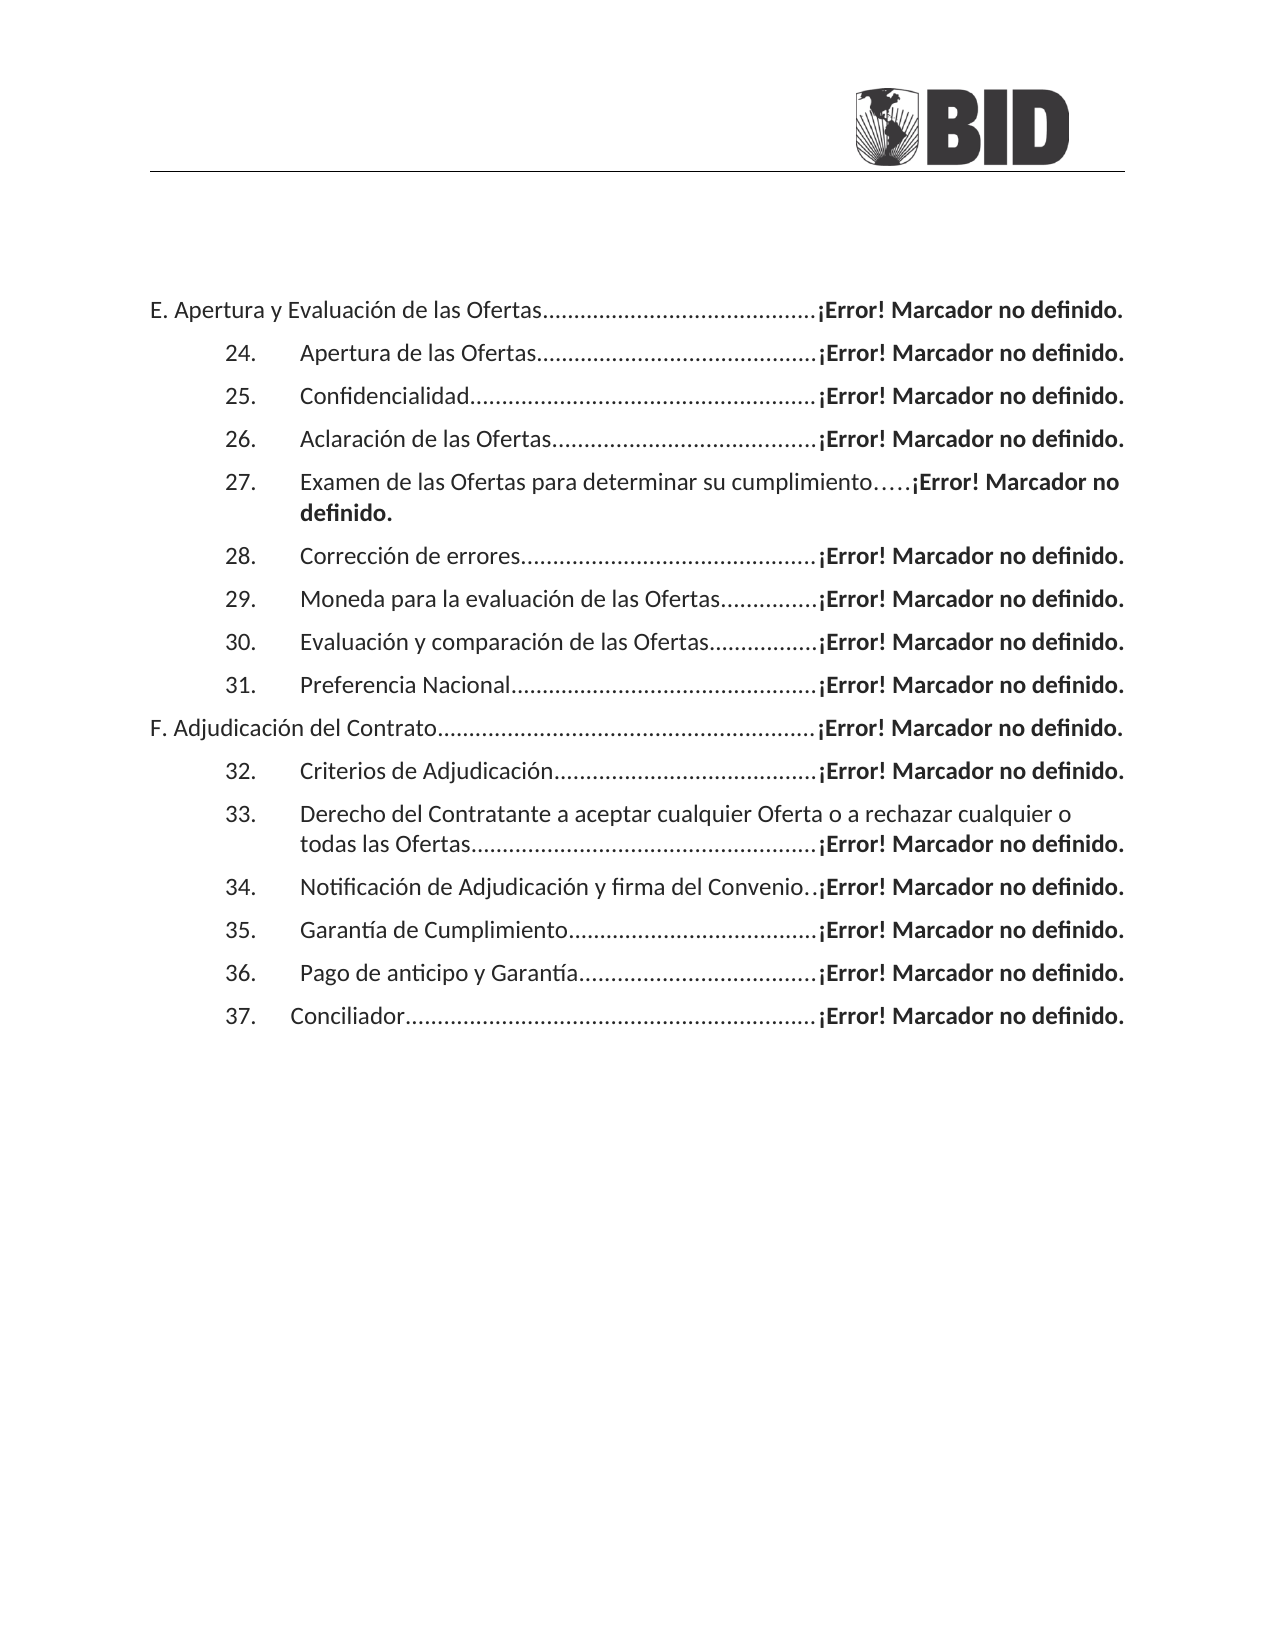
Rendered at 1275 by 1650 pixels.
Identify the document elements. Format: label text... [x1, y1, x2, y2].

text 24. Apertura de las Ofertas ¡Error! Marcador no definido. [225, 337, 1125, 368]
text 36. Pago de anticipo y Garantía ¡Error! Marcador no definido. [225, 957, 1125, 988]
text 34. Notificación de Adjudicación y firma del Convenio ¡Error! Marcador no definido. [225, 871, 1125, 902]
text 32. Criterios de Adjudicación ¡Error! Marcador no definido. [225, 755, 1125, 785]
text 28. Corrección de errores ¡Error! Marcador no definido. [225, 540, 1125, 570]
text E. Apertura y Evaluación de las Ofertas ¡Error! Marcador no definido. [150, 294, 1125, 325]
text 25. Confidencialidad ¡Error! Marcador no definido. [225, 380, 1125, 411]
picture [856, 88, 1069, 166]
text 35. Garantía de Cumplimiento ¡Error! Marcador no definido. [225, 914, 1125, 945]
text 26. Aclaración de las Ofertas ¡Error! Marcador no definido. [225, 423, 1125, 454]
text F. Adjudicación del Contrato ¡Error! Marcador no definido. [150, 712, 1125, 742]
text 37. Conciliador ¡Error! Marcador no definido. [225, 1001, 1125, 1031]
text 29. Moneda para la evaluación de las Ofertas ¡Error! Marcador no definido. [225, 583, 1125, 613]
text 30. Evaluación y comparación de las Ofertas ¡Error! Marcador no definido. [225, 626, 1125, 656]
text 31. Preferencia Nacional ¡Error! Marcador no definido. [225, 669, 1125, 699]
text 33. Derecho del Contratante a aceptar cualquier Oferta o a rechazar cualquier o todas las Ofertas ¡Error! Marcador no definido. [225, 798, 1125, 859]
text 27. Examen de las Ofertas para determinar su cumplimiento ¡Error! Marcador no definido. [225, 466, 1125, 527]
